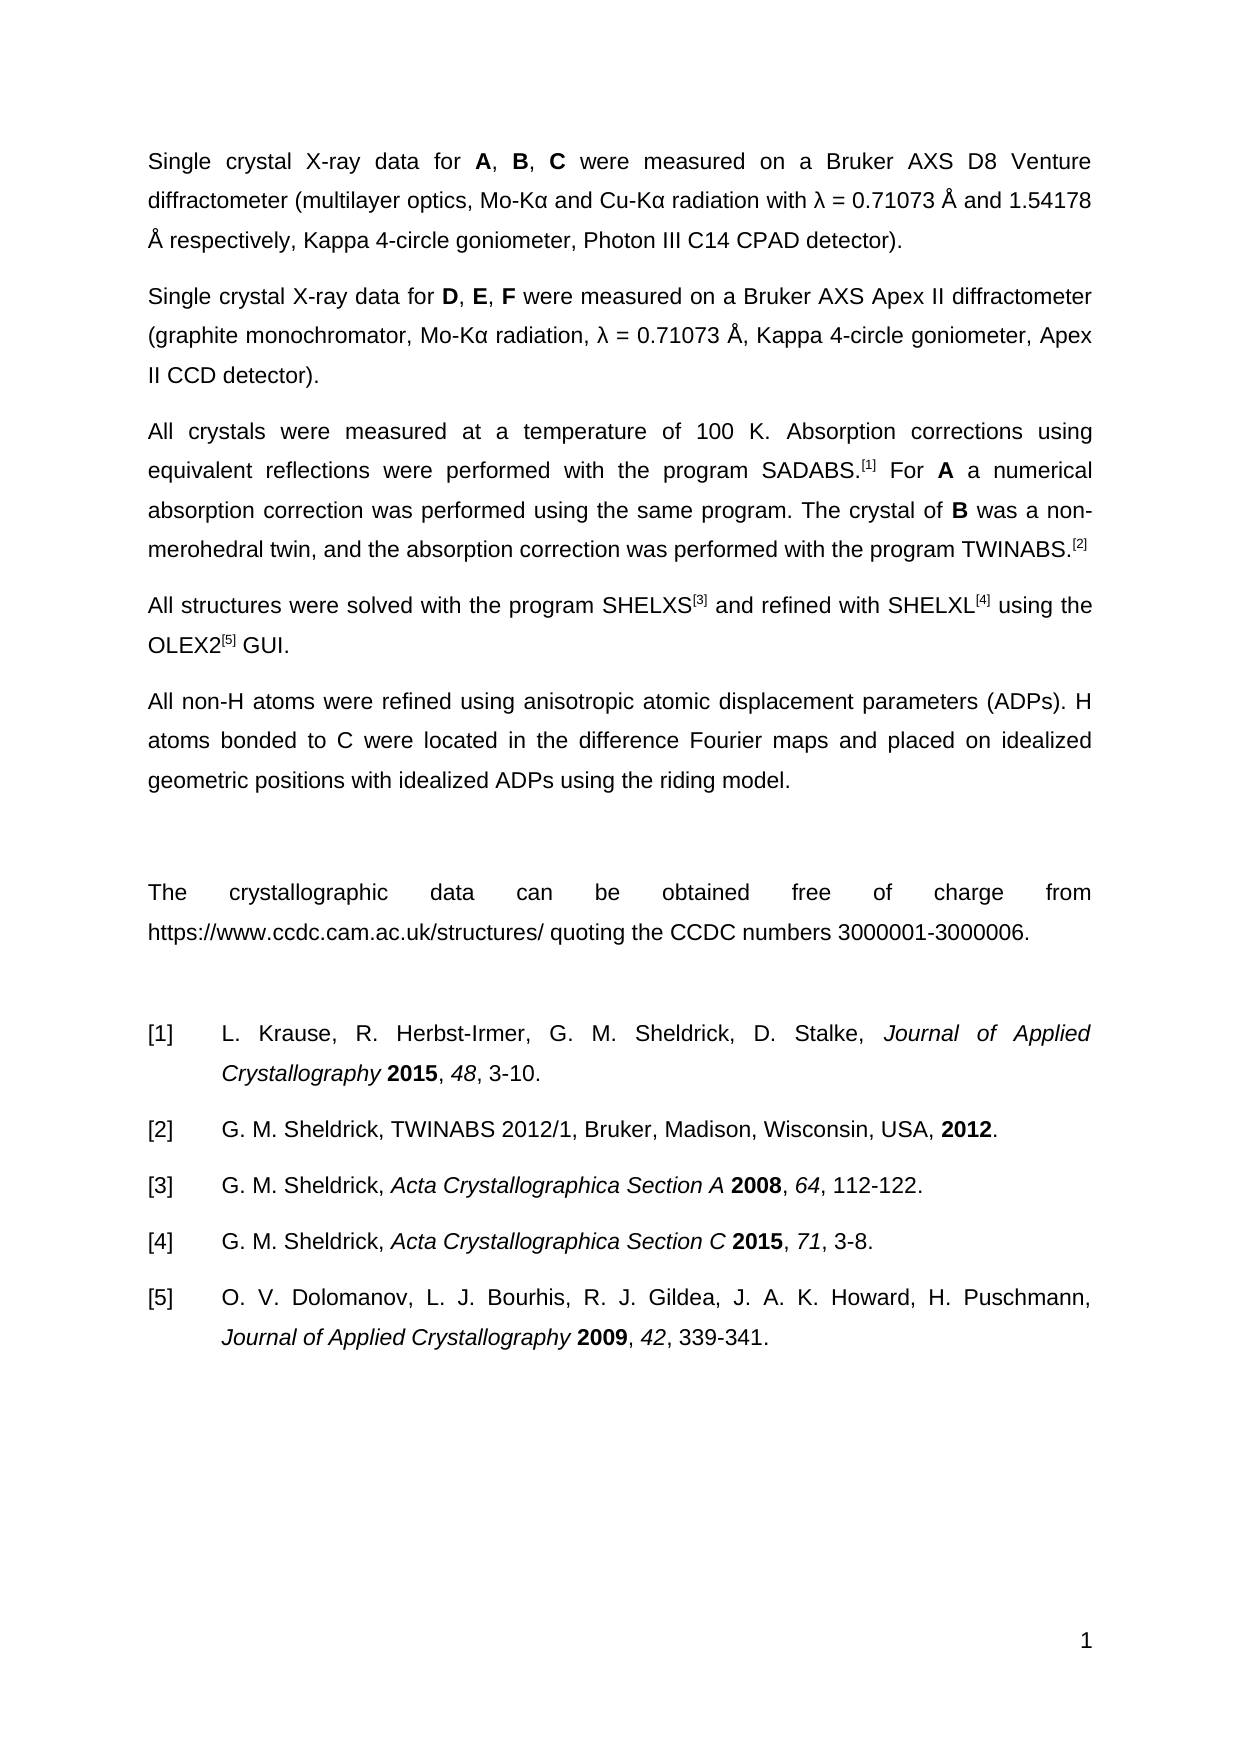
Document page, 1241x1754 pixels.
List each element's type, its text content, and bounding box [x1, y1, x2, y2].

text All structures were solved with the program SHELXS[3] and refined with SHELXL[4] using the OLEX2[5] GUI. [148, 592, 1093, 658]
text Single crystal X-ray data for D, E, F were measured on a Bruker AXS Apex II diffractometer (graphite monochromator, Mo-Kα radiation, λ = 0.71073 Å, Kappa 4-circle goniometer, Apex II CCD detector). [148, 283, 1093, 388]
text The crystallographic data can be obtained free of charge from https://www.ccdc.cam.ac.uk/structures/ quoting the CCDC numbers 3000001-3000006. [148, 879, 1093, 945]
text [1] L. Krause, R. Herbst-Irmer, G. M. Sheldrick, D. Stalke, Journal of Applied Crystallography 2015, 48, 3-10. [148, 1020, 1093, 1086]
text [3] G. M. Sheldrick, Acta Crystallographica Section A 2008, 64, 112-122. [148, 1172, 1093, 1198]
text [4] G. M. Sheldrick, Acta Crystallographica Section C 2015, 71, 3-8. [148, 1228, 1093, 1254]
text [5] O. V. Dolomanov, L. J. Bourhis, R. J. Gildea, J. A. K. Howard, H. Puschmann, Journal of Applied Crystallography 2009, 42, 339-341. [148, 1284, 1093, 1350]
text [2] G. M. Sheldrick, TWINABS 2012/1, Bruker, Madison, Wisconsin, USA, 2012. [148, 1116, 1093, 1142]
text Single crystal X-ray data for A, B, C were measured on a Bruker AXS D8 Venture diffractometer (multilayer optics, Mo-Kα and Cu-Kα radiation with λ = 0.71073 Å and 1.54178 Å respectively, Kappa 4-circle goniometer, Photon III C14 CPAD detector). [148, 148, 1093, 253]
text All non-H atoms were refined using anisotropic atomic displacement parameters (ADPs). H atoms bonded to C were located in the difference Fourier maps and placed on idealized geometric positions with idealized ADPs using the riding model. [148, 688, 1093, 793]
text All crystals were measured at a temperature of 100 K. Absorption corrections using equivalent reflections were performed with the program SADABS.[1] For A a numerical absorption correction was performed using the same program. The crystal of B was a non-merohedral twin, and the absorption correction was performed with the program TWINABS.[2] [148, 418, 1093, 563]
